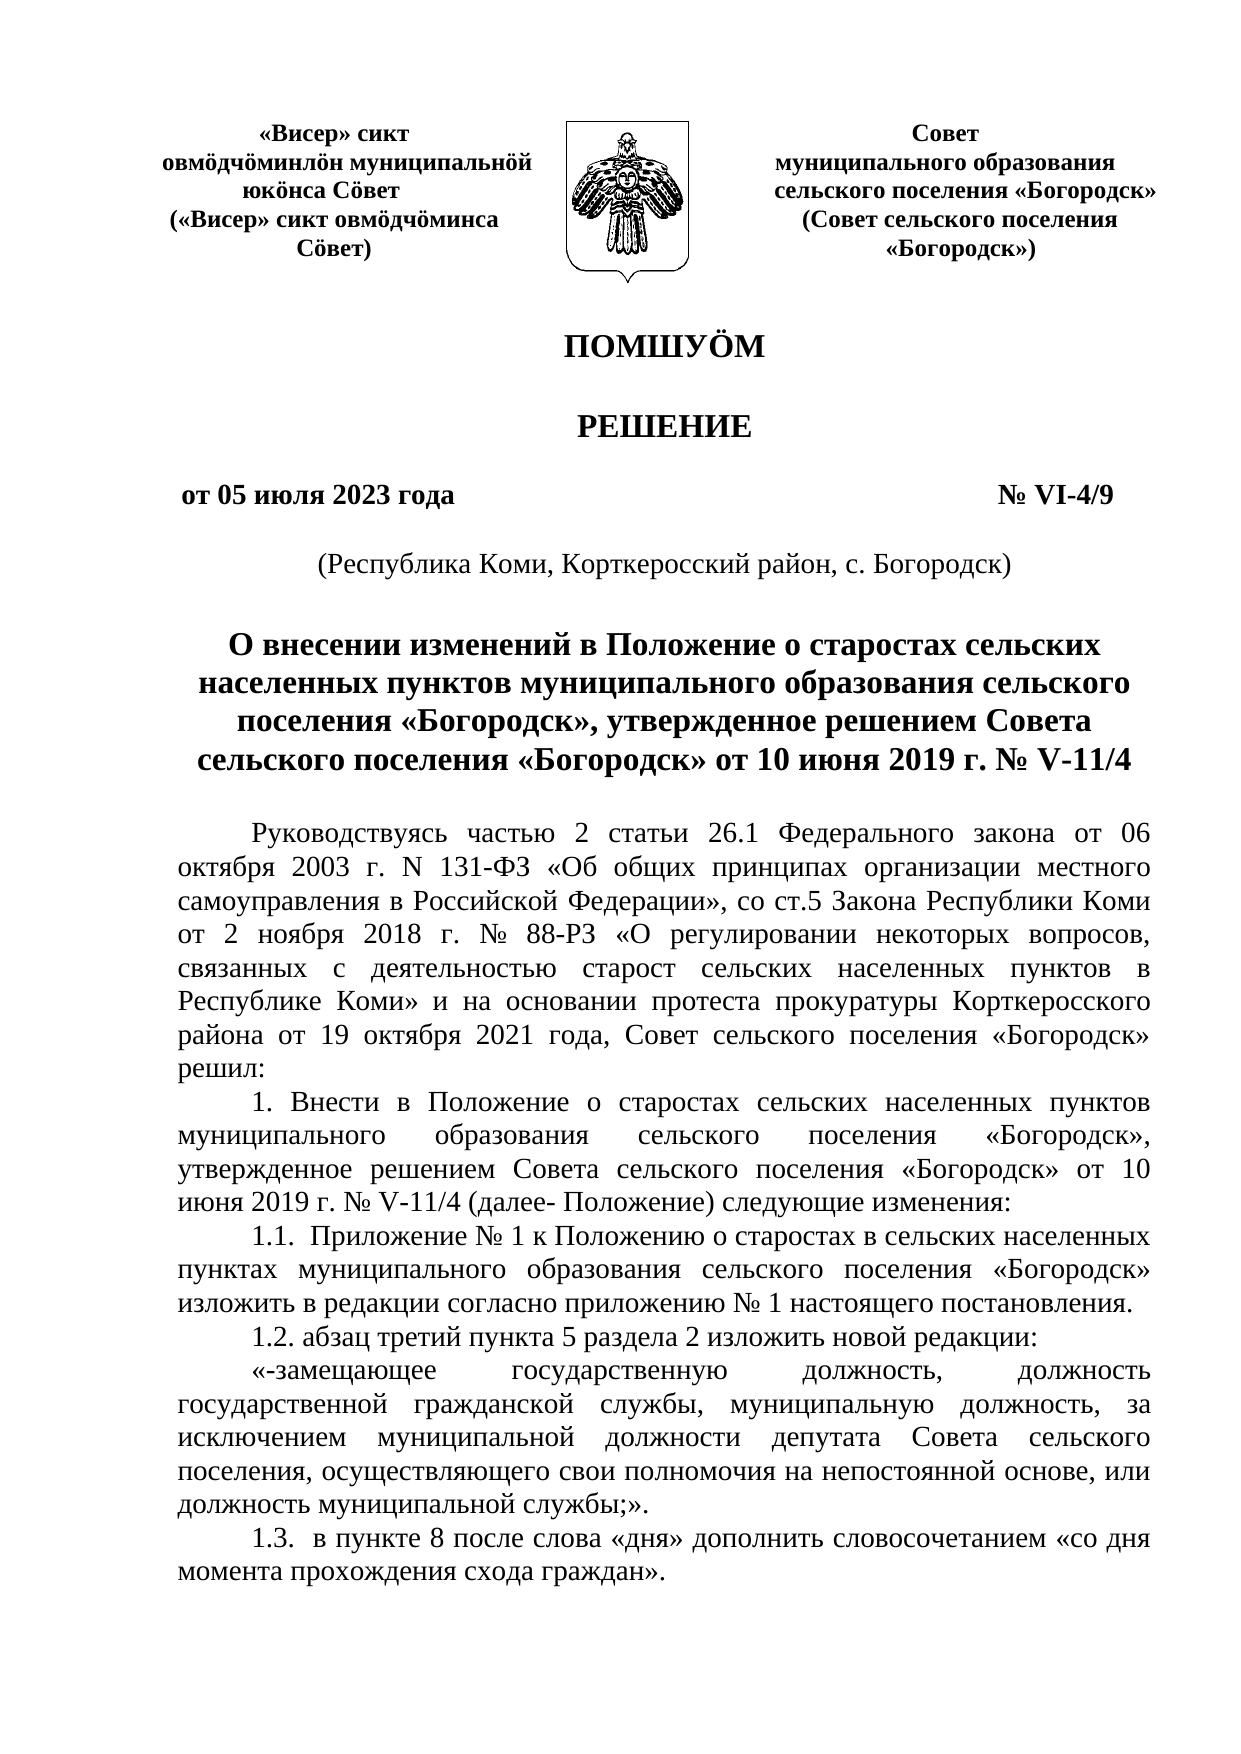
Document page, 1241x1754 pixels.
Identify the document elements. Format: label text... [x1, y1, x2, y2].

table_cell от 05 июля 2023 года [163, 452, 629, 521]
table_cell № VI-4/9 [629, 452, 1167, 521]
table_header [531, 118, 723, 309]
table_cell РЕШЕНИЕ [163, 381, 1167, 452]
text Руководствуясь частью 2 статьи 26.1 Федерального закона от 06 октября 2003 г. N 131-ФЗ «Об общих принципах организации местного самоуправления в Российской Федерации», со ст.5 Закона Республики Коми от 2 ноября 2018 г. № 88-РЗ «О регулировании некоторых вопросов, связанных с деятельностью старост сельских населенных пунктов в Республике Коми» и на основании протеста прокуратуры Корткеросского района от 19 октября 2021 года, Совет сельского поселения «Богородск» решил: [177, 816, 1152, 1084]
list 1. Внести в Положение о старостах сельских населенных пунктов муниципального образования сельского поселения «Богородск», утвержденное решением Совета сельского поселения «Богородск» от 10 июня 2019 г. № V-11/4 (далее- Положение) следующие изменения: [177, 1084, 1152, 1218]
text О внесении изменений в Положение о старостах сельских населенных пунктов муниципального образования сельского поселения «Богородск», утвержденное решением Совета сельского поселения «Богородск» от 10 июня 2019 г. № V-11/4 [177, 624, 1152, 777]
list 1.1. Приложение № 1 к Положению о старостах в сельских населенных пунктах муниципального образования сельского поселения «Богородск» изложить в редакции согласно приложению № 1 настоящего постановления. [177, 1218, 1152, 1319]
table_header Совет муниципального образования сельского поселения «Богородск» (Совет сельского поселения «Богородск») [724, 118, 1167, 309]
list «-замещающее государственную должность, должность государственной гражданской службы, муниципальную должность, за исключением муниципальной должности депутата Совета сельского поселения, осуществляющего свои полномочия на непостоянной основе, или должность муниципальной службы;». [177, 1352, 1152, 1520]
list 1.2. абзац третий пункта 5 раздела 2 изложить новой редакции: [177, 1319, 1152, 1352]
table_cell ПОМШУÖМ [163, 309, 1167, 381]
table_cell (Республика Коми, Корткеросский район, с. Богородск) [163, 521, 1167, 586]
table_header «Висер» сикт овмöдчöминлöн муниципальнöй юкöнса Сöвет («Висер» сикт овмöдчöминса Сöвет) [163, 118, 531, 309]
list 1.3. в пункте 8 после слова «дня» дополнить словосочетанием «со дня момента прохождения схода граждан». [177, 1520, 1152, 1587]
